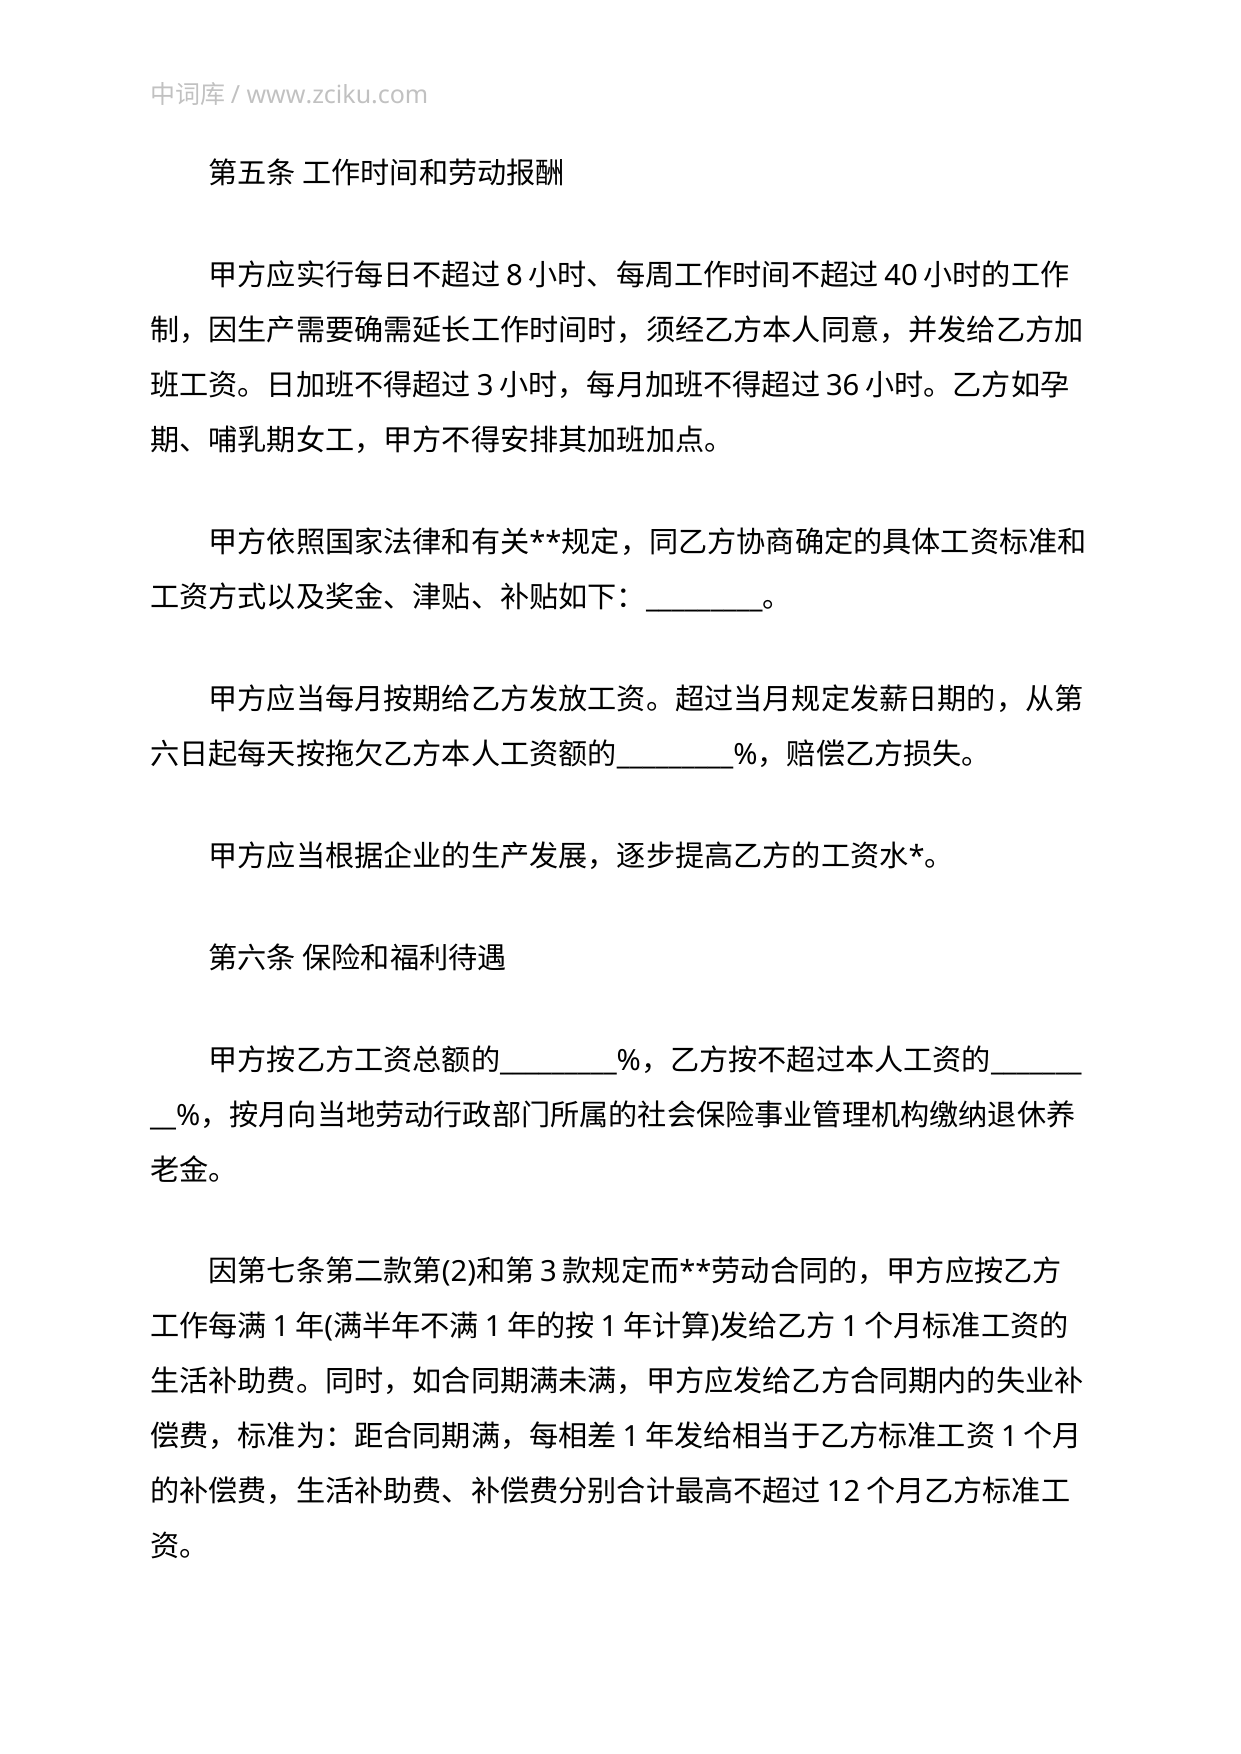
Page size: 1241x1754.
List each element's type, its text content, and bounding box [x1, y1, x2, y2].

text 甲方按乙方工资总额的_________%，乙方按不超过本人工资的_________%，按月向当地劳动行政部门所属的社会保险事业管理机构缴纳退休养老金。 [150, 1036, 1090, 1188]
text 甲方依照国家法律和有关**规定，同乙方协商确定的具体工资标准和工资方式以及奖金、津贴、补贴如下：_________。 [150, 518, 1090, 616]
text 甲方应当每月按期给乙方发放工资。超过当月规定发薪日期的，从第六日起每天按拖欠乙方本人工资额的_________%，赔偿乙方损失。 [150, 675, 1090, 773]
text 甲方应实行每日不超过8小时、每周工作时间不超过40小时的工作制，因生产需要确需延长工作时间时，须经乙方本人同意，并发给乙方加班工资。日加班不得超过3小时，每月加班不得超过36小时。乙方如孕期、哺乳期女工，甲方不得安排其加班加点。 [150, 252, 1090, 459]
text 第六条 保险和福利待遇 [150, 934, 1090, 977]
text 因第七条第二款第(2)和第3款规定而**劳动合同的，甲方应按乙方工作每满1年(满半年不满1年的按1年计算)发给乙方1个月标准工资的生活补助费。同时，如合同期满未满，甲方应发给乙方合同期内的失业补偿费，标准为：距合同期满，每相差1年发给相当于乙方标准工资1个月的补偿费，生活补助费、补偿费分别合计最高不超过12个月乙方标准工资。 [150, 1248, 1090, 1565]
text 第五条 工作时间和劳动报酬 [150, 150, 1090, 192]
text 甲方应当根据企业的生产发展，逐步提高乙方的工资水*。 [150, 832, 1090, 875]
